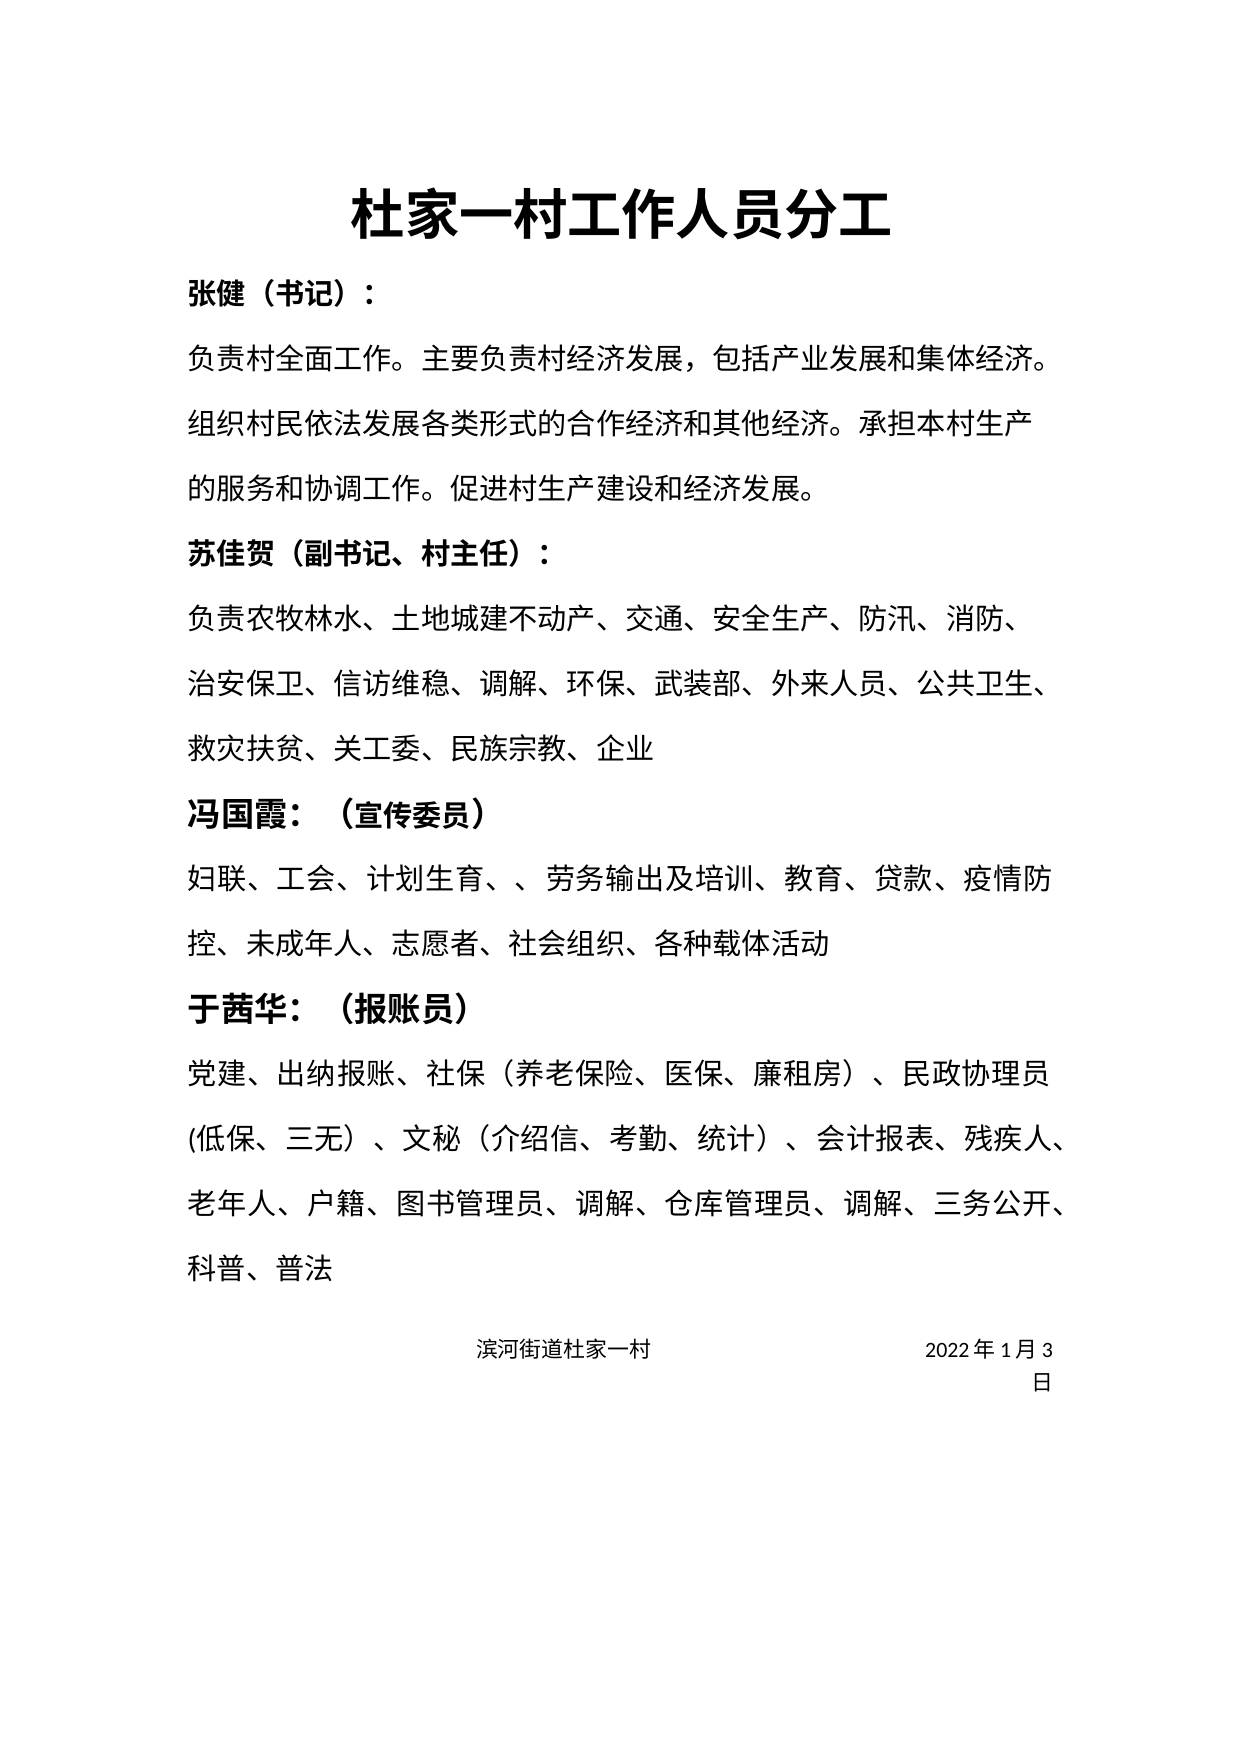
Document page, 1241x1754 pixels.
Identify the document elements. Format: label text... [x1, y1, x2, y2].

text 党建、出纳报账、社保（养老保险、医保、廉租房）、民政协理员(低保、三无）、文秘（介绍信、考勤、统计）、会计报表、残疾人、老年人、户籍、图书管理员、调解、仓库管理员、调解、三务公开、科普、普法 [187, 1039, 1053, 1299]
text 冯国霞：（宣传委员） [187, 779, 1053, 844]
text 苏佳贺（副书记、村主任）： [187, 519, 1053, 584]
text 负责农牧林水、土地城建不动产、交通、安全生产、防汛、消防、治安保卫、信访维稳、调解、环保、武装部、外来人员、公共卫生、救灾扶贫、关工委、民族宗教、企业 [187, 584, 1053, 779]
text 杜家一村工作人员分工 [187, 162, 1053, 259]
text 张健（书记）： [187, 259, 1053, 324]
text 于茜华：（报账员） [187, 974, 1053, 1039]
text 滨河街道杜家一村 2022年1月3日 [187, 1332, 1053, 1397]
text 妇联、工会、计划生育、、劳务输出及培训、教育、贷款、疫情防控、未成年人、志愿者、社会组织、各种载体活动 [187, 844, 1053, 974]
text 负责村全面工作。主要负责村经济发展，包括产业发展和集体经济。组织村民依法发展各类形式的合作经济和其他经济。承担本村生产的服务和协调工作。促进村生产建设和经济发展。 [187, 324, 1053, 519]
